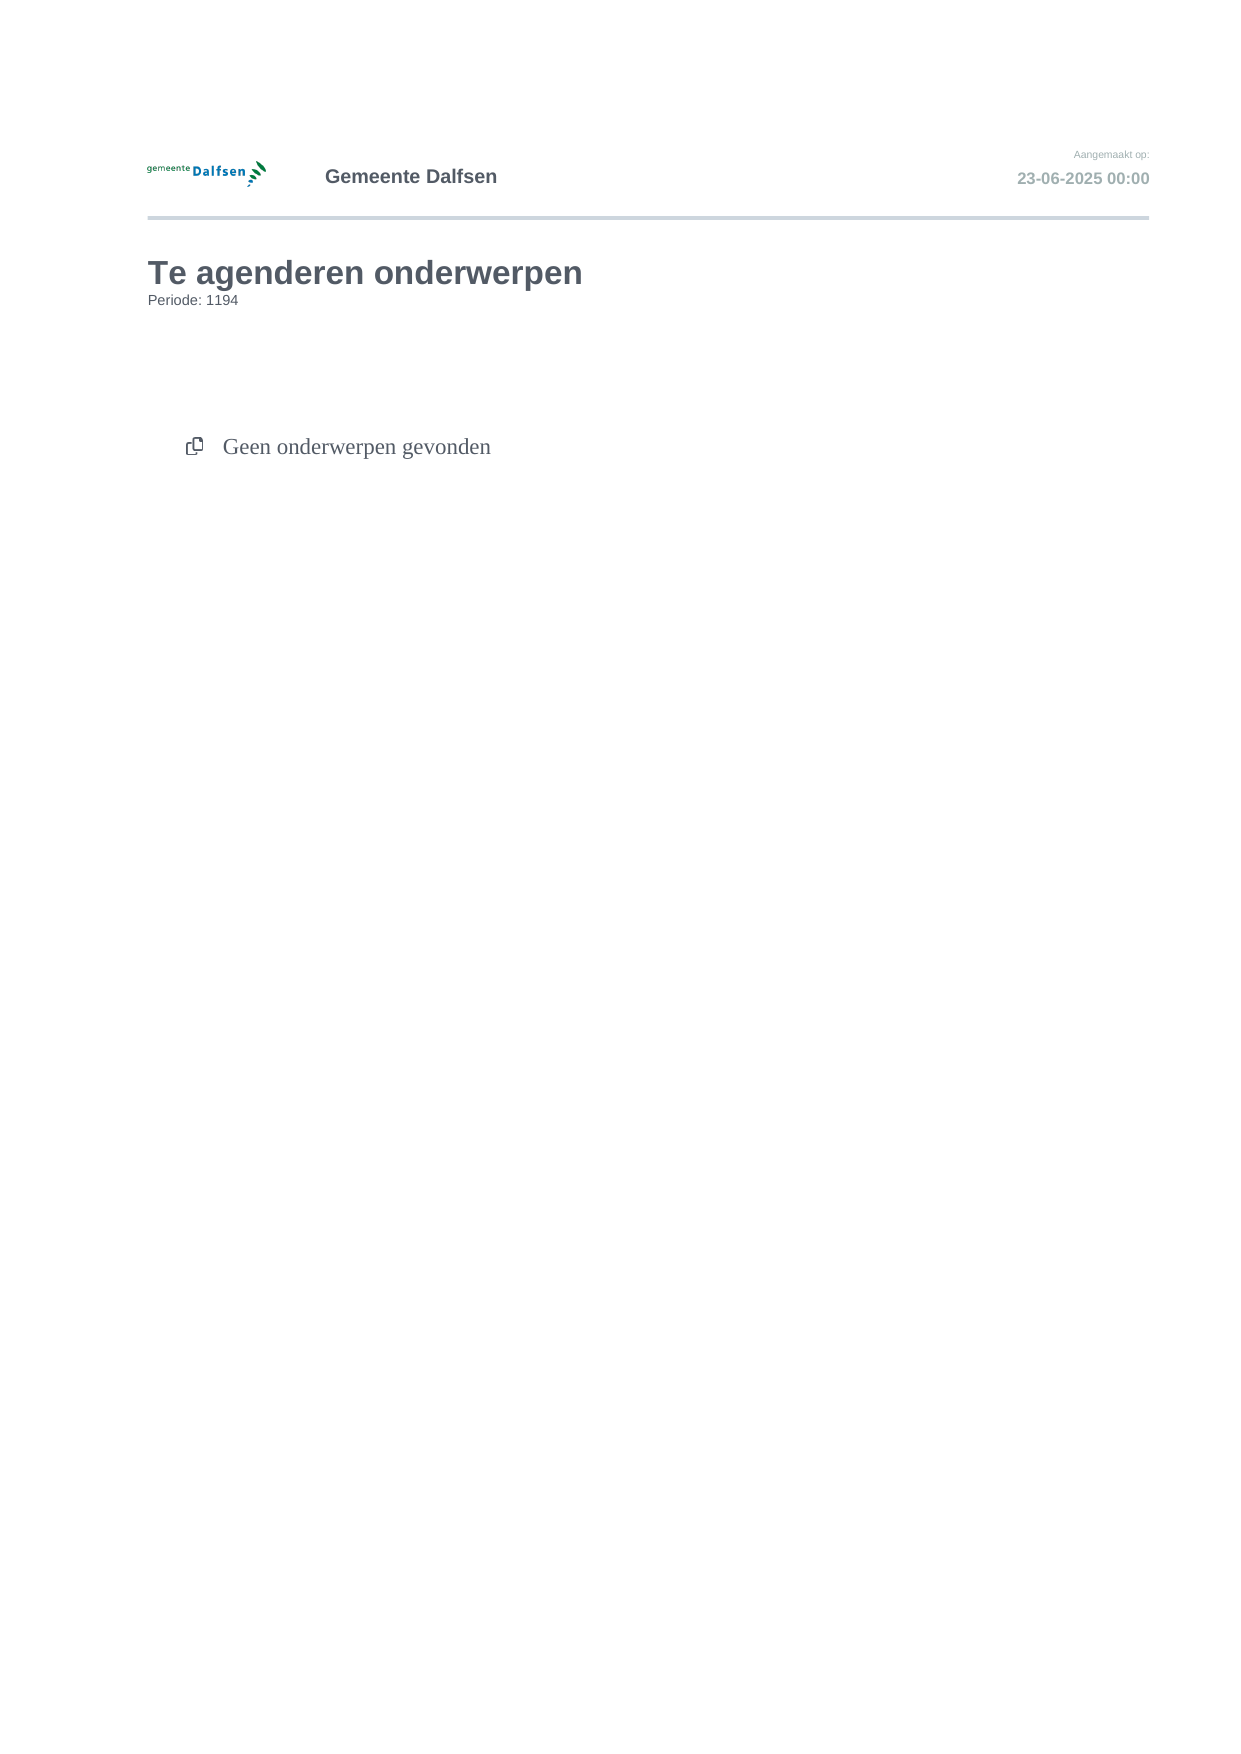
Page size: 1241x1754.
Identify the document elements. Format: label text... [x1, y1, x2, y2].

picture [147, 161, 266, 187]
table_header Gemeente Dalfsen [325, 148, 727, 188]
table_header Aangemaakt op: [727, 148, 1149, 161]
list Geen onderwerpen gevonden [185, 433, 1093, 459]
table_cell 23-06-2025 00:00 [727, 161, 1149, 188]
picture [186, 437, 203, 455]
table_cell Periode: 1194 [148, 292, 727, 325]
picture [147, 216, 1150, 220]
table_header Te agenderen onderwerpen [148, 245, 727, 292]
table_header [148, 148, 325, 188]
